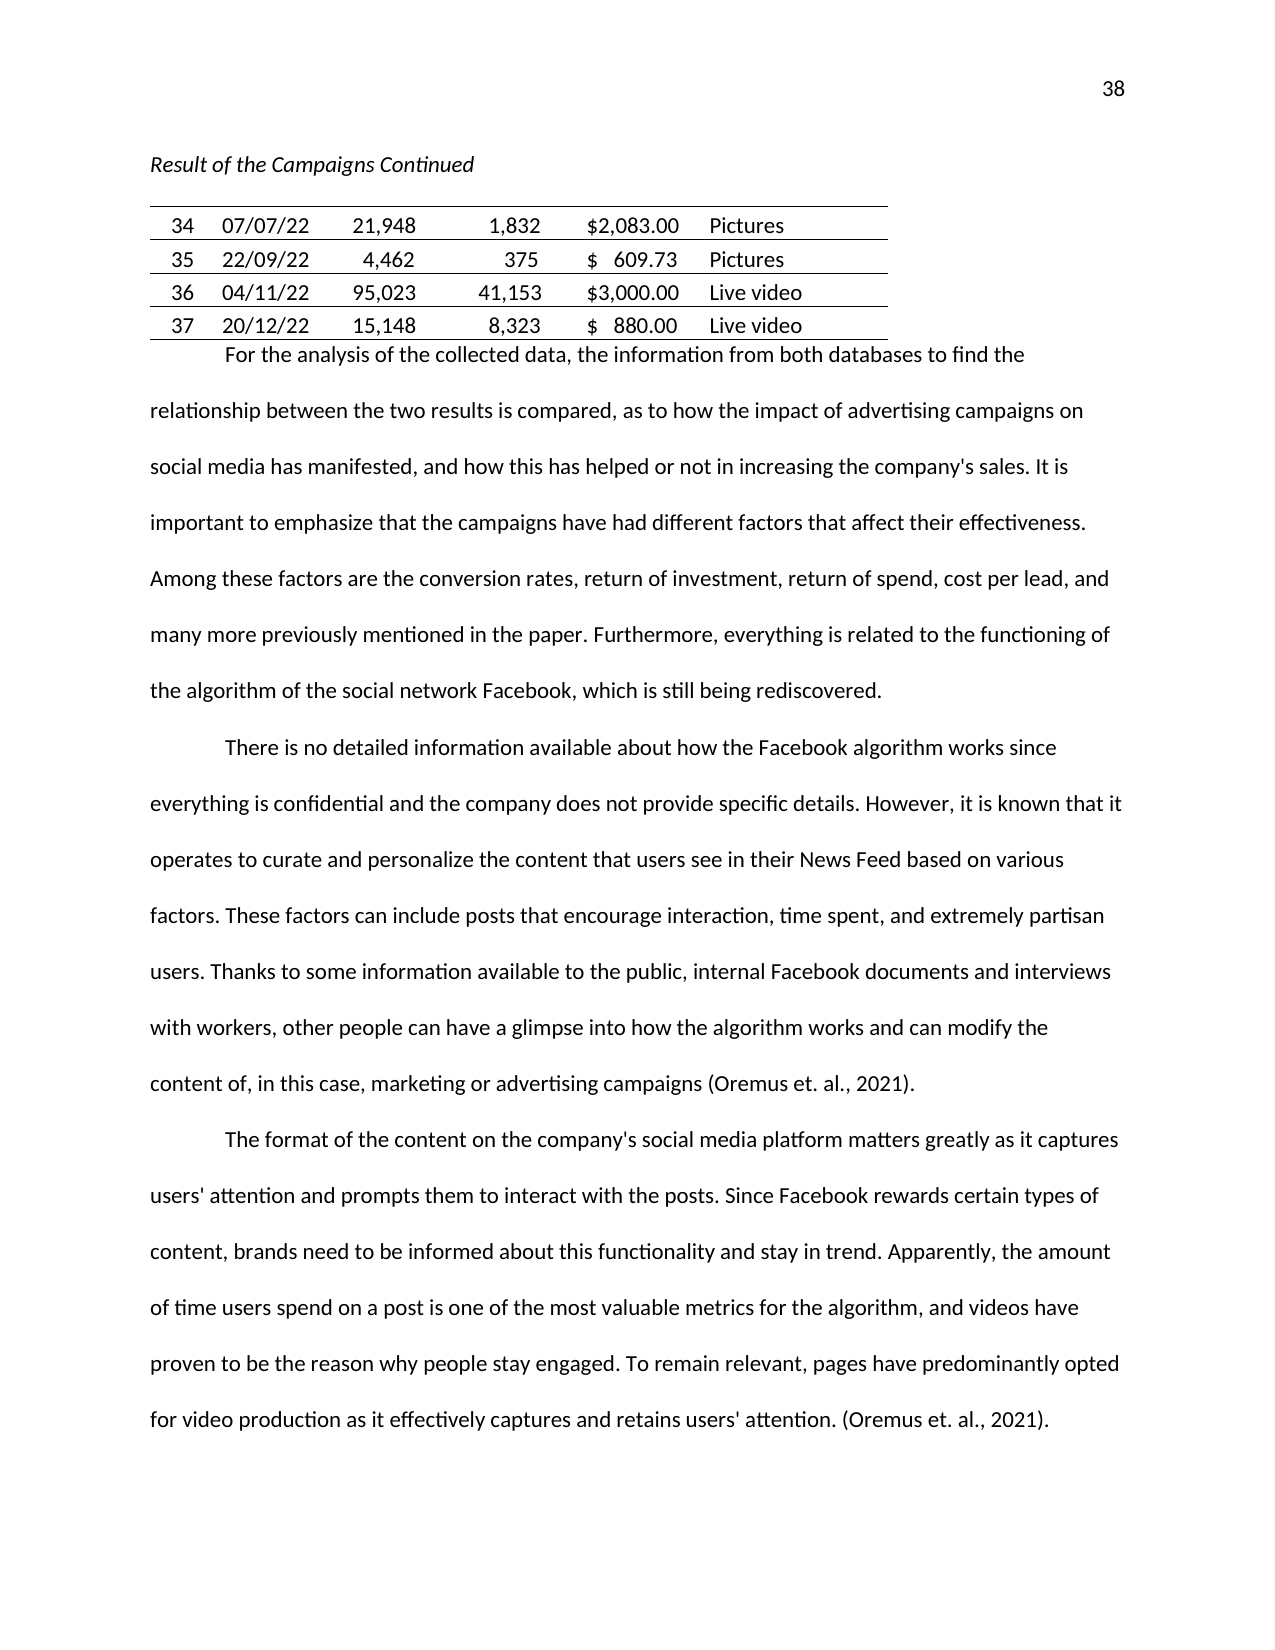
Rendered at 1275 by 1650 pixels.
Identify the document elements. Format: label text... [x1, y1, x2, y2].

text There is no detailed information available about how the Facebook algorithm works since everything is confidential and the company does not provide specific details. However, it is known that it operates to curate and personalize the content that users see in their News Feed based on various factors. These factors can include posts that encourage interaction, time spent, and extremely partisan users. Thanks to some information available to the public, internal Facebook documents and interviews with workers, other people can have a glimpse into how the algorithm works and can modify the content of, in this case, marketing or advertising campaigns (Oremus et. al., 2021). [150, 733, 1125, 1097]
table_cell 15,148 [320, 307, 431, 339]
table_header 21,948 [320, 207, 431, 239]
table_cell Live video [698, 274, 888, 306]
table_cell 95,023 [320, 274, 431, 306]
text Result of the Campaigns Continued [150, 150, 1125, 178]
table_header 07/07/22 [205, 207, 320, 239]
table_cell $ 609.73 [570, 240, 698, 273]
table_cell 20/12/22 [205, 307, 320, 339]
table_cell 04/11/22 [205, 274, 320, 306]
text For the analysis of the collected data, the information from both databases to find the relationship between the two results is compared, as to how the impact of advertising campaigns on social media has manifested, and how this has helped or not in increasing the company's sales. It is important to emphasize that the campaigns have had different factors that affect their effectiveness. Among these factors are the conversion rates, return of investment, return of spend, cost per lead, and many more previously mentioned in the paper. Furthermore, everything is related to the functioning of the algorithm of the social network Facebook, which is still being rediscovered. [150, 340, 1125, 705]
table_cell $3,000.00 [570, 274, 698, 306]
table_cell 375 [431, 240, 570, 273]
table_cell 35 [150, 240, 205, 273]
table_cell 37 [150, 307, 205, 339]
table_cell 36 [150, 274, 205, 306]
table_cell 22/09/22 [205, 240, 320, 273]
table_cell $ 880.00 [570, 307, 698, 339]
table_cell 4,462 [320, 240, 431, 273]
table_header 1,832 [431, 207, 570, 239]
table_header $2,083.00 [570, 207, 698, 239]
text The format of the content on the company's social media platform matters greatly as it captures users' attention and prompts them to interact with the posts. Since Facebook rewards certain types of content, brands need to be informed about this functionality and stay in trend. Apparently, the amount of time users spend on a post is one of the most valuable metrics for the algorithm, and videos have proven to be the reason why people stay engaged. To remain relevant, pages have predominantly opted for video production as it effectively captures and retains users' attention. (Oremus et. al., 2021). [150, 1125, 1125, 1433]
table_cell Live video [698, 307, 888, 339]
table_cell 41,153 [431, 274, 570, 306]
table_header 34 [150, 207, 205, 239]
table_cell Pictures [698, 240, 888, 273]
table_cell 8,323 [431, 307, 570, 339]
table_header Pictures [698, 207, 888, 239]
